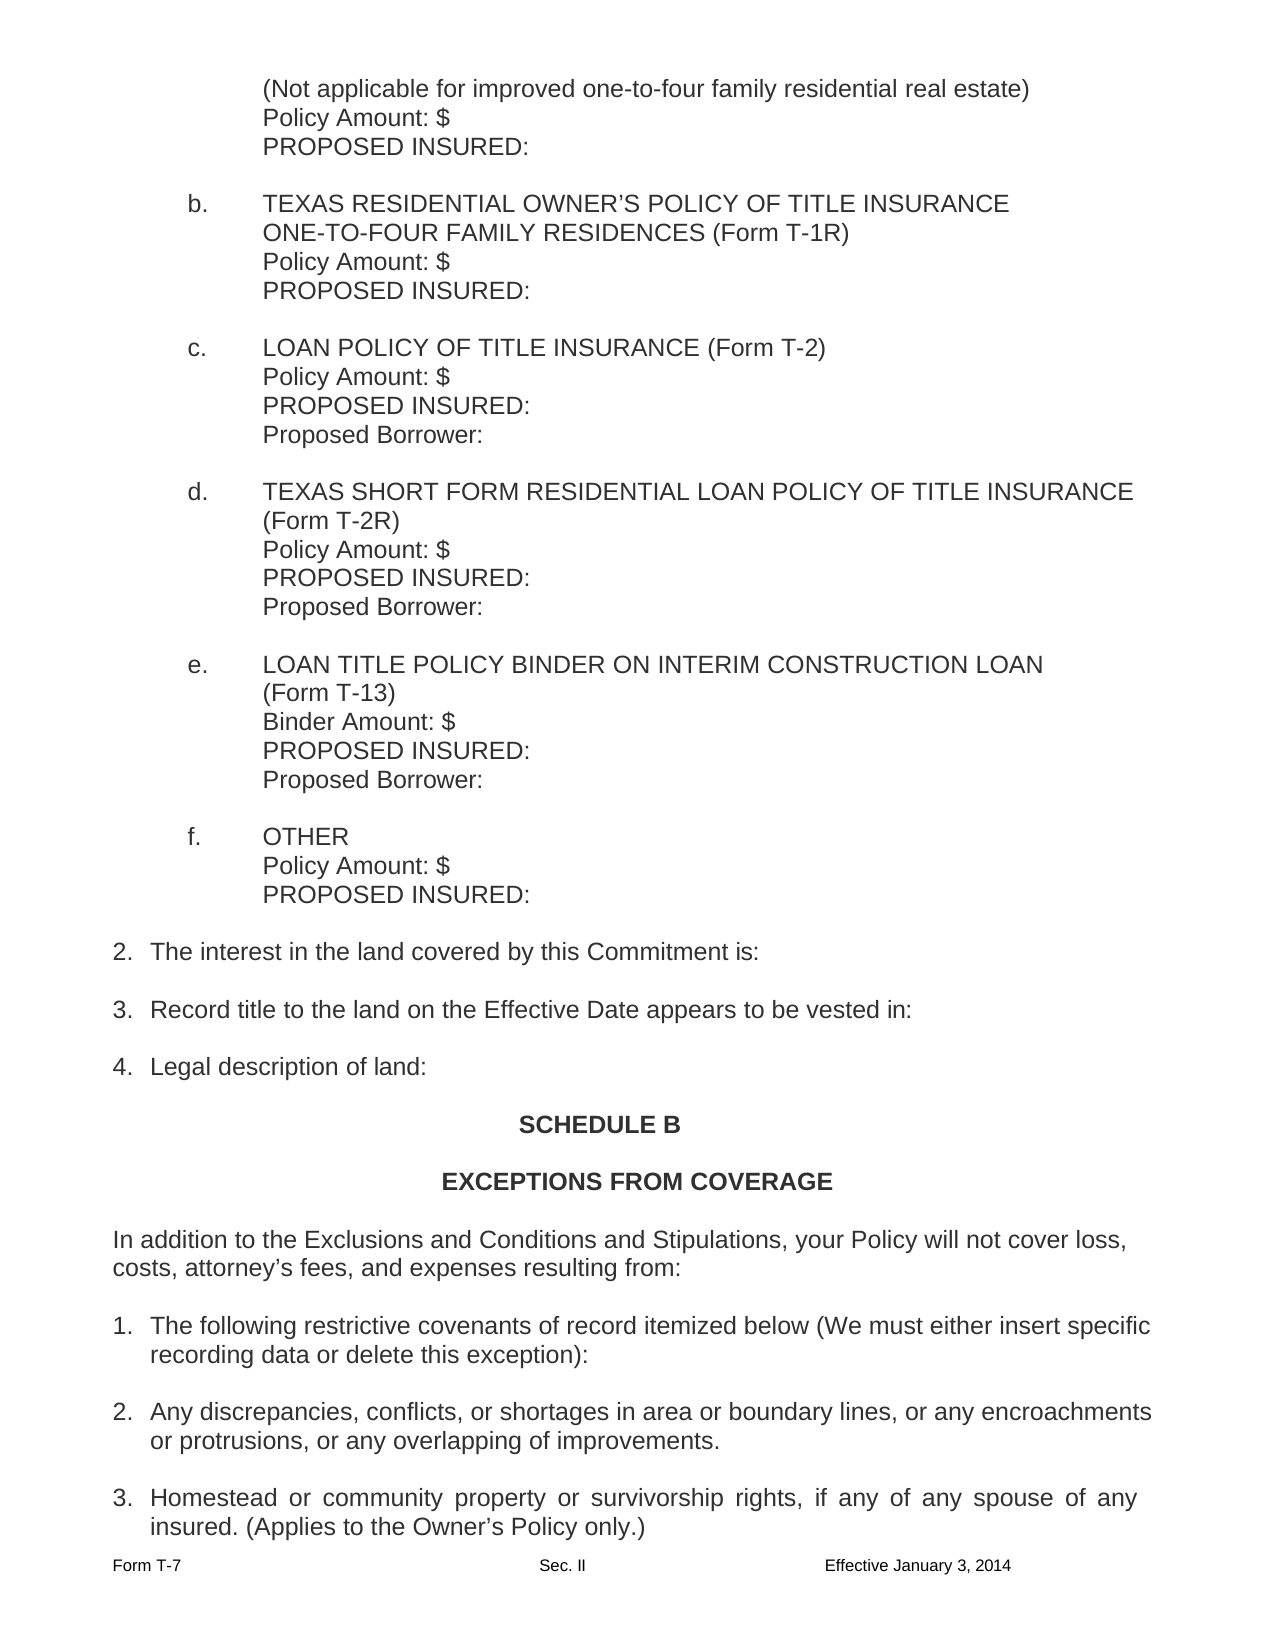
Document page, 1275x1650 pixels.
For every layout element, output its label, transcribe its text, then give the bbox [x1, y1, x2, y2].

list LOAN TITLE POLICY BINDER ON INTERIM CONSTRUCTION LOAN (Form T-13) [187, 649, 1043, 707]
text Policy Amount: $ PROPOSED INSURED: [262, 247, 531, 304]
list The interest in the land covered by this Commitment is: [112, 937, 1187, 966]
text (Not applicable for improved one-to-four family residential real estate) Policy Amount: $ [262, 74, 1090, 132]
text Proposed Borrower: [262, 764, 1187, 793]
list Legal description of land: [112, 1052, 1187, 1081]
text Binder Amount: $ PROPOSED INSURED: [262, 707, 531, 764]
text Policy Amount: $ PROPOSED INSURED: [262, 362, 531, 419]
list TEXAS RESIDENTIAL OWNER’S POLICY OF TITLE INSURANCE ONE-TO-FOUR FAMILY RESIDENCES (Form T-1R) [187, 189, 1010, 247]
list Any discrepancies, conflicts, or shortages in area or boundary lines, or any encroachments or protrusions, or any overlapping of improvements. [112, 1397, 1163, 1454]
subtitle SCHEDULE B EXCEPTIONS FROM COVERAGE [441, 1109, 840, 1196]
text Policy Amount: $ PROPOSED INSURED: [262, 851, 531, 908]
list The following restrictive covenants of record itemized below (We must either insert specific recording data or delete this exception): [112, 1311, 1163, 1368]
text In addition to the Exclusions and Conditions and Stipulations, your Policy will not cover loss, costs, attorney’s fees, and expenses resulting from: [112, 1224, 1187, 1282]
text Proposed Borrower: [262, 592, 1187, 621]
list Record title to the land on the Effective Date appears to be vested in: [112, 994, 1187, 1023]
text PROPOSED INSURED: [262, 132, 1187, 161]
list TEXAS SHORT FORM RESIDENTIAL LOAN POLICY OF TITLE INSURANCE (Form T-2R) [187, 477, 1163, 534]
list LOAN POLICY OF TITLE INSURANCE (Form T-2) [187, 333, 1187, 362]
list OTHER [187, 822, 1187, 851]
text Proposed Borrower: [262, 419, 1187, 448]
list Homestead or community property or survivorship rights, if any of any spouse of any insured. (Applies to the Owner’s Policy only.) [112, 1483, 1163, 1541]
text Policy Amount: $ PROPOSED INSURED: [262, 534, 531, 592]
